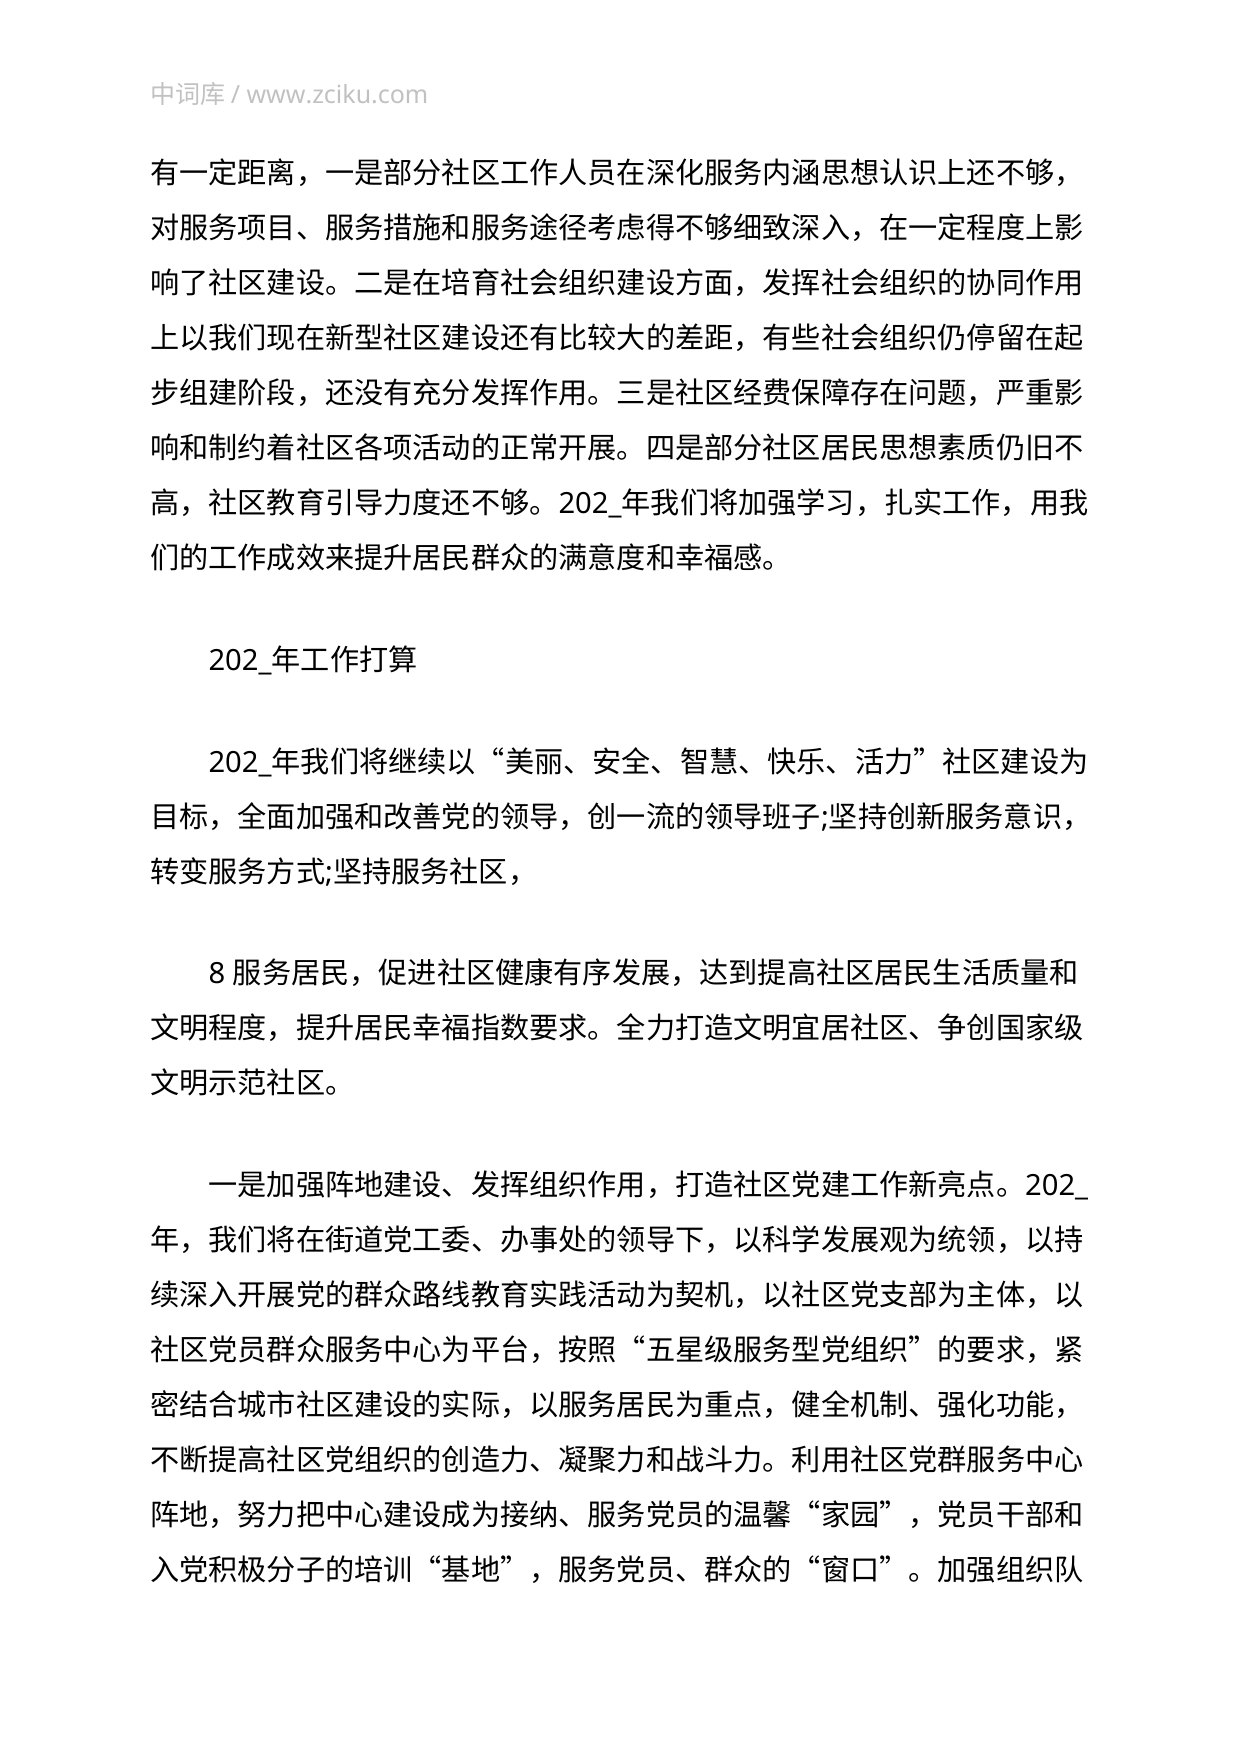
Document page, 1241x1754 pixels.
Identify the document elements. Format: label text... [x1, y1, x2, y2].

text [150, 1162, 1090, 1588]
text 8 服务居民，促进社区健康有序发展，达到提高社区居民生活质量和文明程度，提升居民幸福指数要求。全力打造文明宜居社区、争创国家级文明示范社区。 [150, 950, 1090, 1102]
text 202_年工作打算 [150, 636, 1090, 678]
text 202_年我们将继续以“美丽、安全、智慧、快乐、活力”社区建设为目标，全面加强和改善党的领导，创一流的领导班子;坚持创新服务意识，转变服务方式;坚持服务社区， [150, 738, 1090, 891]
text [150, 150, 1090, 577]
